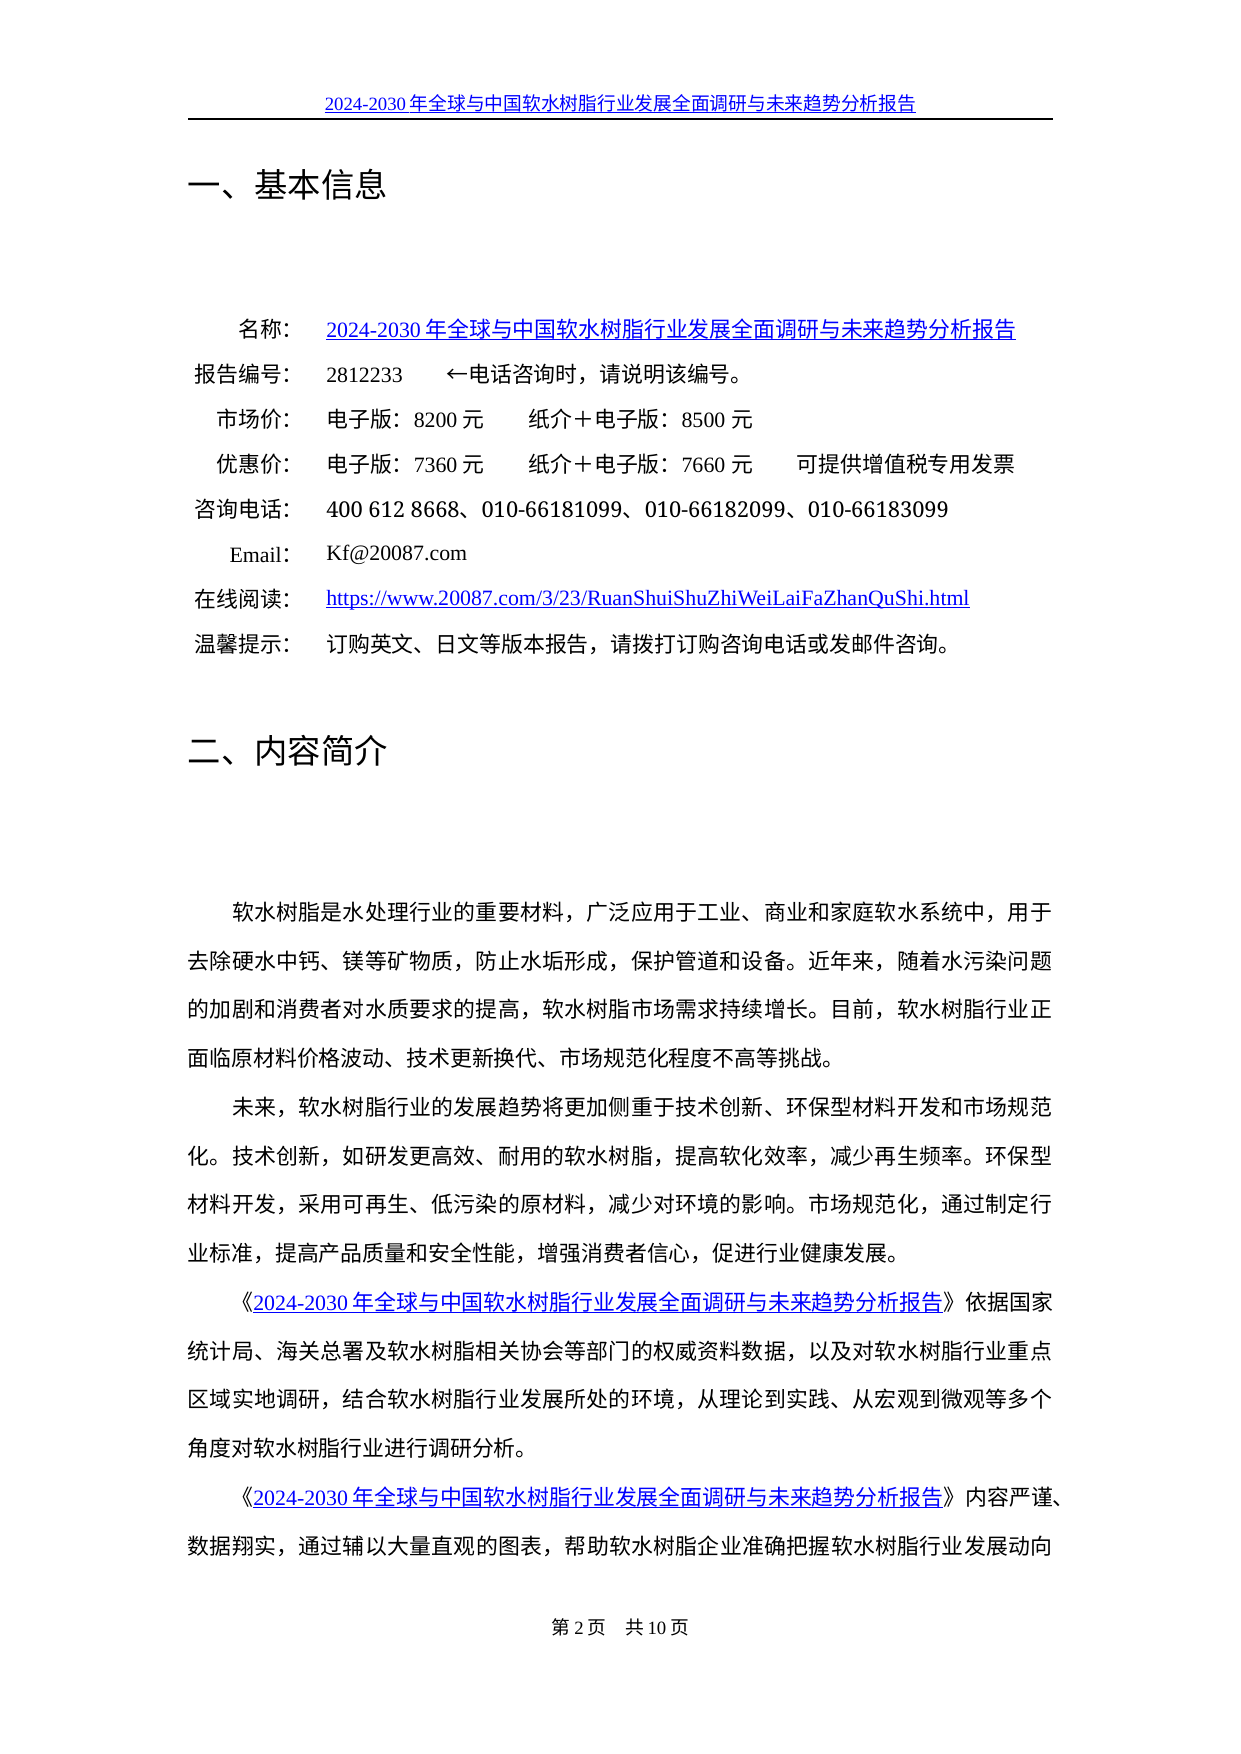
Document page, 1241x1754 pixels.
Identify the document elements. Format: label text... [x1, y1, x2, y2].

table_cell 温馨提示： [167, 627, 315, 672]
table_cell 优惠价： [167, 447, 315, 492]
table_cell Email： [167, 537, 315, 582]
table_cell 咨询电话： [167, 492, 315, 537]
table_cell 在线阅读： [167, 582, 315, 627]
table_cell 电子版：7360 元 纸介＋电子版：7660 元 可提供增值税专用发票 [315, 447, 1073, 492]
title 二、内容简介 [187, 717, 1053, 782]
table_cell 报告编号： [167, 357, 315, 402]
table_header 2024-2030年全球与中国软水树脂行业发展全面调研与未来趋势分析报告 [315, 312, 1073, 357]
table_cell [315, 582, 1073, 627]
table_header 名称： [167, 312, 315, 357]
table_cell Kf@20087.com [315, 537, 1073, 582]
table_cell 2812233 ←电话咨询时，请说明该编号。 [315, 357, 1073, 402]
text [187, 894, 1053, 1561]
table_cell 订购英文、日文等版本报告，请拨打订购咨询电话或发邮件咨询。 [315, 627, 1073, 672]
title 一、基本信息 [187, 150, 1053, 215]
table_cell 电子版：8200 元 纸介＋电子版：8500 元 [315, 402, 1073, 447]
table_cell 400 612 8668、010-66181099、010-66182099、010-66183099 [315, 492, 1073, 537]
table_cell 市场价： [167, 402, 315, 447]
